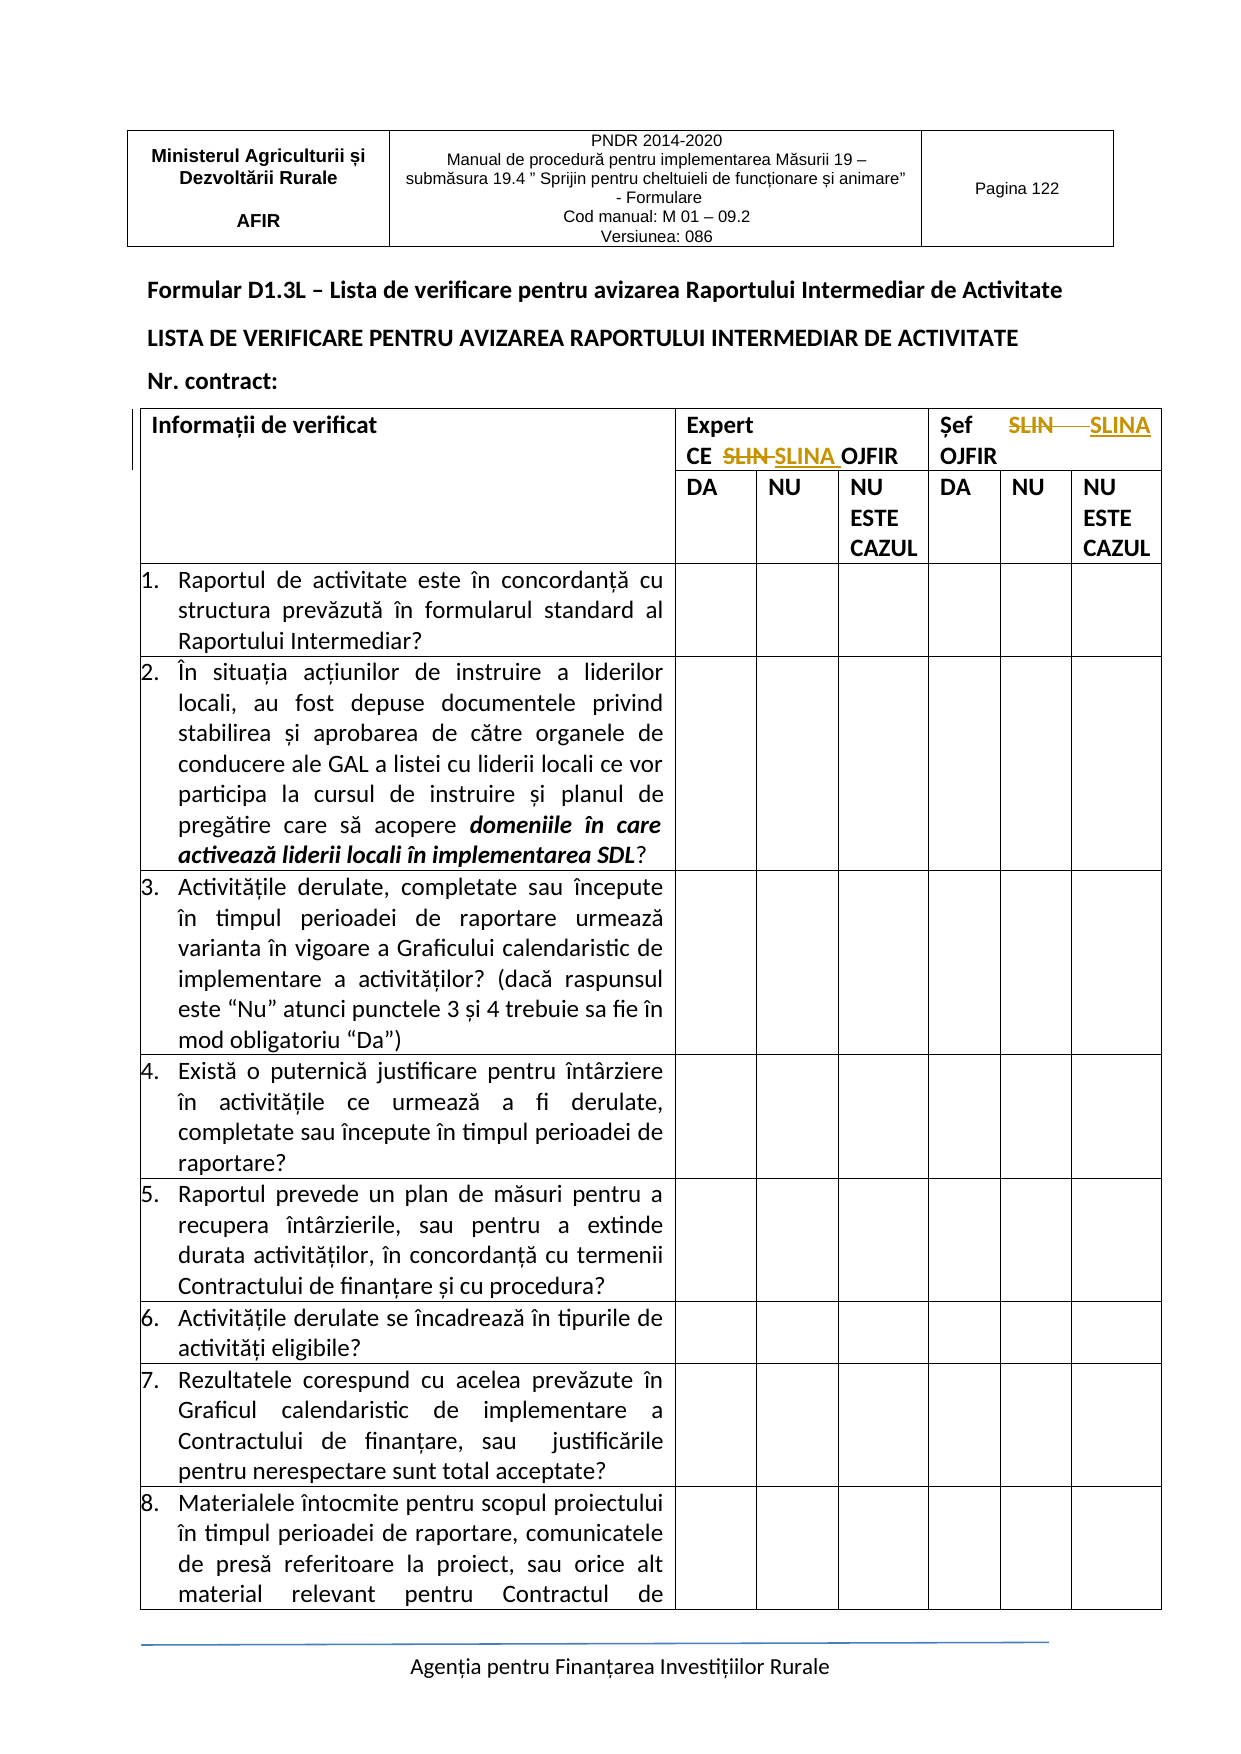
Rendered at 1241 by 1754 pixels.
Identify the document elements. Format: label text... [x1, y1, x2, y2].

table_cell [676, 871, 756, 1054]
text LISTA DE VERIFICARE PENTRU AVIZAREA RAPORTULUI INTERMEDIAR DE ACTIVITATE [147, 322, 1093, 353]
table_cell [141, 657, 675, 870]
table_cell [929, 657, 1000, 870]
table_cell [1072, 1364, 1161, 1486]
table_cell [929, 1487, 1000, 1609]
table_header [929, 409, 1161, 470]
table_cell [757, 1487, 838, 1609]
subtitle Formular D1.3L – Lista de verificare pentru avizarea Raportului Intermediar de Activitate [147, 275, 1093, 305]
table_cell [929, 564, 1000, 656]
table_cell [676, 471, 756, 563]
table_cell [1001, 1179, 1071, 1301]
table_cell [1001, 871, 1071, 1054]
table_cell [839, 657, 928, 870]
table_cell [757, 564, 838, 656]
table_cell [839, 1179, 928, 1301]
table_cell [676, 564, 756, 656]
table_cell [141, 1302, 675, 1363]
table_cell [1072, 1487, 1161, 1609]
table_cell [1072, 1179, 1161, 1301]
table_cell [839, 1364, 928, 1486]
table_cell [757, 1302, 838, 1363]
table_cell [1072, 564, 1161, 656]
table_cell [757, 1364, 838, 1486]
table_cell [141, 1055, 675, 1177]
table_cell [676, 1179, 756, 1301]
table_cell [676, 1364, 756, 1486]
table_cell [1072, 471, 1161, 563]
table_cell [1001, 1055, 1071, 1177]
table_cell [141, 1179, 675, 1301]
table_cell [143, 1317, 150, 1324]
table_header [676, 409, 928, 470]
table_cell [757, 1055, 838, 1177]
text Nr. contract: [147, 365, 1093, 396]
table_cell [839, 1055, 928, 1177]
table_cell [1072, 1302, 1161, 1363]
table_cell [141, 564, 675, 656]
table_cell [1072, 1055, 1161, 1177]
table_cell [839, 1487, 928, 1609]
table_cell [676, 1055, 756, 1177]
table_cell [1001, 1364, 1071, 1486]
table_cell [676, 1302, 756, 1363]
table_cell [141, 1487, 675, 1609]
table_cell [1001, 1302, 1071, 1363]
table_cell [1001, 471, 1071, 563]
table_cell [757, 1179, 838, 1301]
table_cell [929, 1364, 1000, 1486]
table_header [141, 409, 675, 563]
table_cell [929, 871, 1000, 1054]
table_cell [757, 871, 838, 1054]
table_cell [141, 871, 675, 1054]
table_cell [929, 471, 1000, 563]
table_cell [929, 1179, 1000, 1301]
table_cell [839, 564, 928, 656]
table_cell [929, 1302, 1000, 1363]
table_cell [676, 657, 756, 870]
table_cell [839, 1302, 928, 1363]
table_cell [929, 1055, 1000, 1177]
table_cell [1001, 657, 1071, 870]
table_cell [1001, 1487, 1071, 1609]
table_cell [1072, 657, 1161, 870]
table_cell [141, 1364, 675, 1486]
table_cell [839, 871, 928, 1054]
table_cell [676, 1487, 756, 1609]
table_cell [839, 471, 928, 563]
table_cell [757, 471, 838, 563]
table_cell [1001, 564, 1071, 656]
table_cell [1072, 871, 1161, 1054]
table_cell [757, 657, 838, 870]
